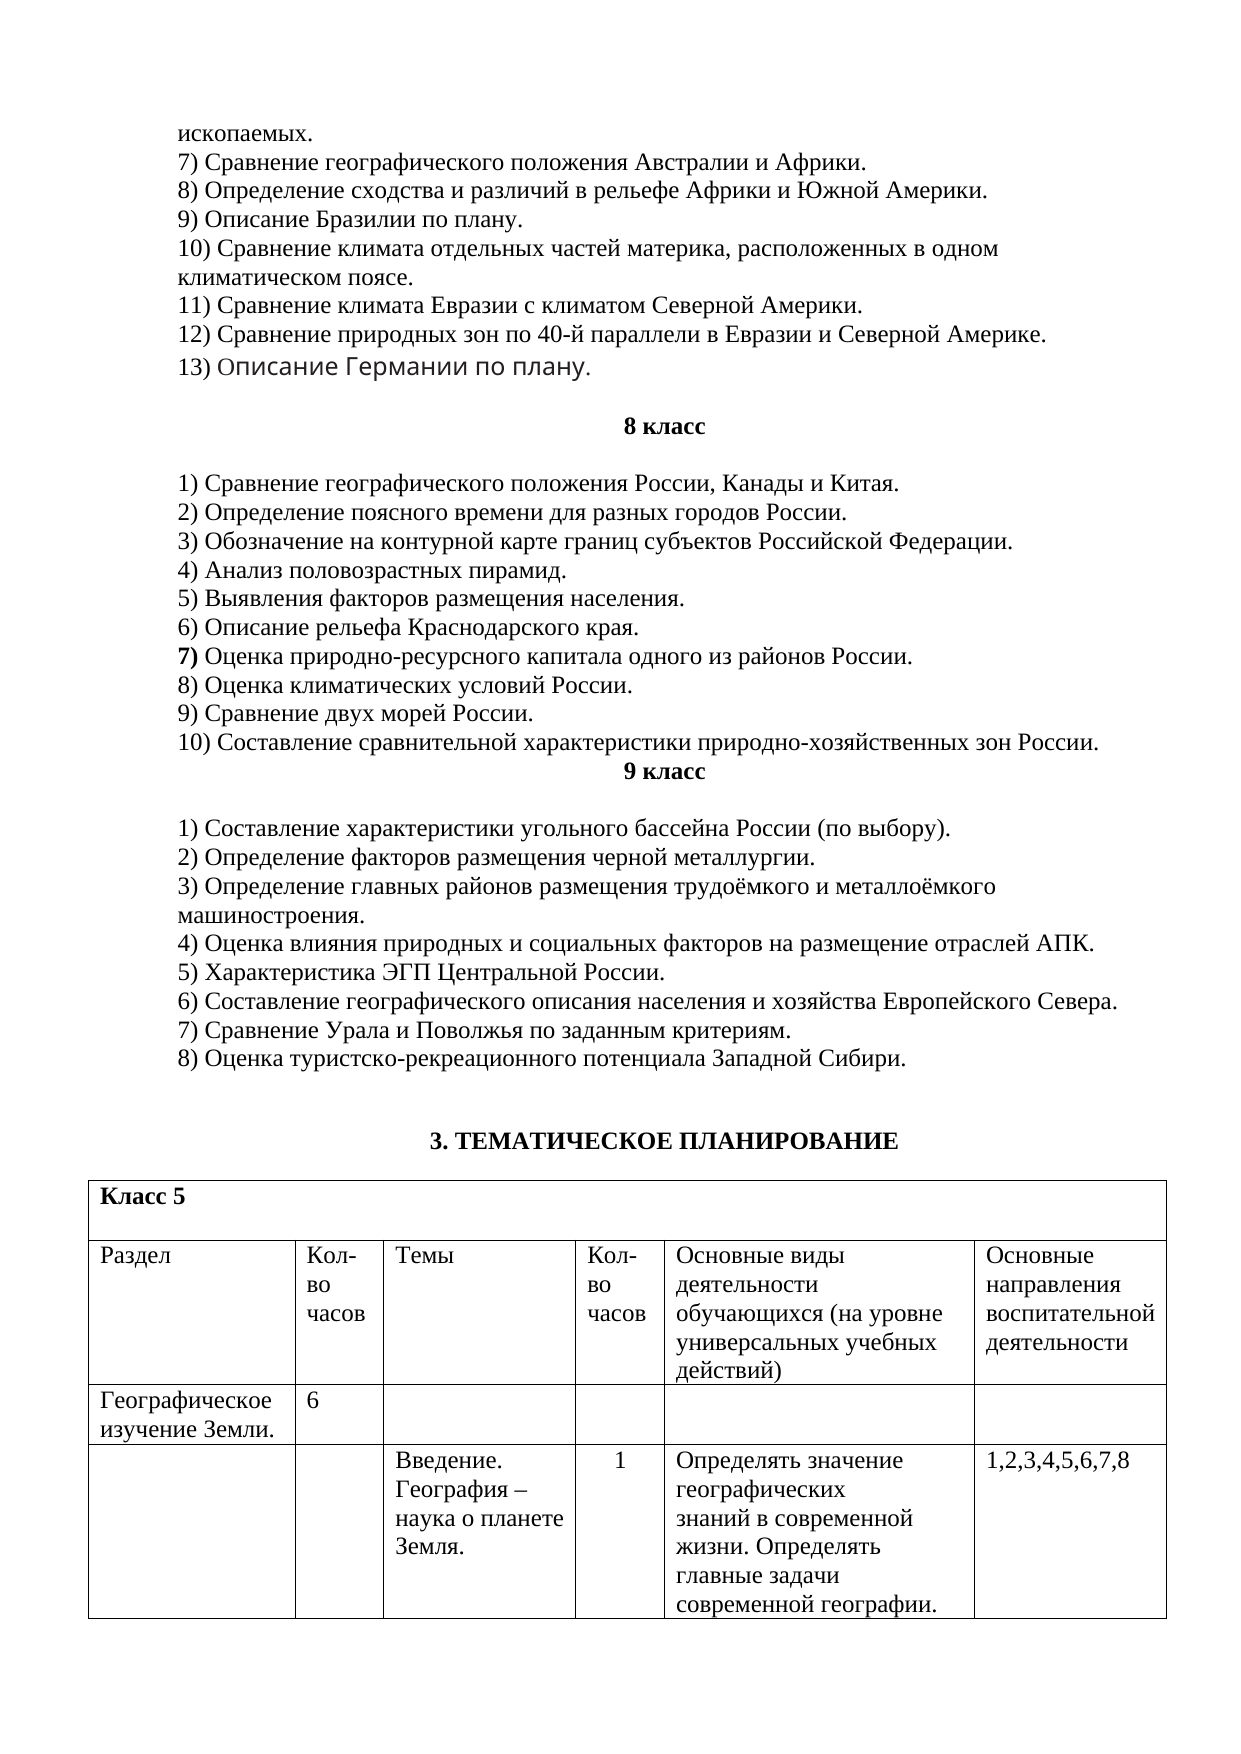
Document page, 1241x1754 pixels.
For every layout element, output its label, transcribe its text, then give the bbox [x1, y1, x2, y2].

text 10) Составление сравнительной характеристики природно-хозяйственных зон России. [177, 727, 1152, 756]
text 1) Составление характеристики угольного бассейна России (по выбору). [177, 813, 1152, 842]
text 8 класс [177, 411, 1152, 440]
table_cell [384, 1445, 575, 1618]
text 8) Оценка туристско-рекреационного потенциала Западной Сибири. [177, 1043, 1152, 1072]
text 2) Определение поясного времени для разных городов России. 3) Обозначение на контурной карте границ субъектов Российской Федерации. [177, 497, 1152, 555]
text 9) Сравнение двух морей России. [177, 698, 1152, 727]
text 13) Описание Германии по плану. [177, 348, 1152, 382]
table_cell 1 [576, 1445, 664, 1618]
text 5) Выявления факторов размещения населения. 6) Описание рельефа Краснодарского края. 7) Оценка природно-ресурсного капитала одного из районов России. 8) Оценка климатических условий России. [177, 583, 1152, 698]
table_cell Кол-во часов [296, 1241, 383, 1384]
table_cell [576, 1385, 664, 1444]
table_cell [665, 1445, 974, 1618]
text 9) Описание Бразилии по плану. [177, 204, 1152, 233]
text 3. ТЕМАТИЧЕСКОЕ ПЛАНИРОВАНИЕ [177, 1126, 1152, 1155]
text 8) Определение сходства и различий в рельефе Африки и Южной Америки. [177, 176, 1152, 204]
text 9 класс [177, 756, 1152, 785]
table_cell Основные виды деятельности обучающихся (на уровне универсальных учебных действий) [665, 1241, 974, 1384]
table_cell Темы [384, 1241, 575, 1384]
table_cell Географическое изучение Земли. [89, 1385, 295, 1444]
text 4) Оценка влияния природных и социальных факторов на размещение отраслей АПК. [177, 928, 1152, 957]
table_cell Раздел [89, 1241, 295, 1384]
table_cell [296, 1445, 383, 1618]
table_cell [89, 1445, 295, 1618]
table_cell Кол-во часов [576, 1241, 664, 1384]
text 5) Характеристика ЭГП Центральной России. [177, 957, 1152, 986]
table_cell 1,2,3,4,5,6,7,8 [975, 1445, 1166, 1618]
table_cell [384, 1385, 575, 1444]
table_cell [665, 1385, 974, 1444]
text 4) Анализ половозрастных пирамид. [177, 555, 1152, 583]
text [177, 118, 1152, 176]
text 10) Сравнение климата отдельных частей материка, расположенных в одном климатическом поясе. 11) Сравнение климата Евразии с климатом Северной Америки. [177, 233, 1152, 319]
table_cell 6 [296, 1385, 383, 1444]
text 2) Определение факторов размещения черной металлургии. [177, 842, 1152, 871]
text 1) Сравнение географического положения России, Канады и Китая. [177, 468, 1152, 497]
text 6) Составление географического описания населения и хозяйства Европейского Севера. [177, 986, 1152, 1015]
table_cell Основные направления воспитательной деятельности [975, 1241, 1166, 1384]
table_cell [975, 1385, 1166, 1444]
text 7) Сравнение Урала и Поволжья по заданным критериям. [177, 1015, 1152, 1043]
table_header Класс 5 [89, 1181, 1166, 1239]
text 12) Сравнение природных зон по 40-й параллели в Евразии и Северной Америке. [177, 319, 1152, 348]
text 3) Определение главных районов размещения трудоёмкого и металлоёмкого машиностроения. [177, 871, 1152, 928]
